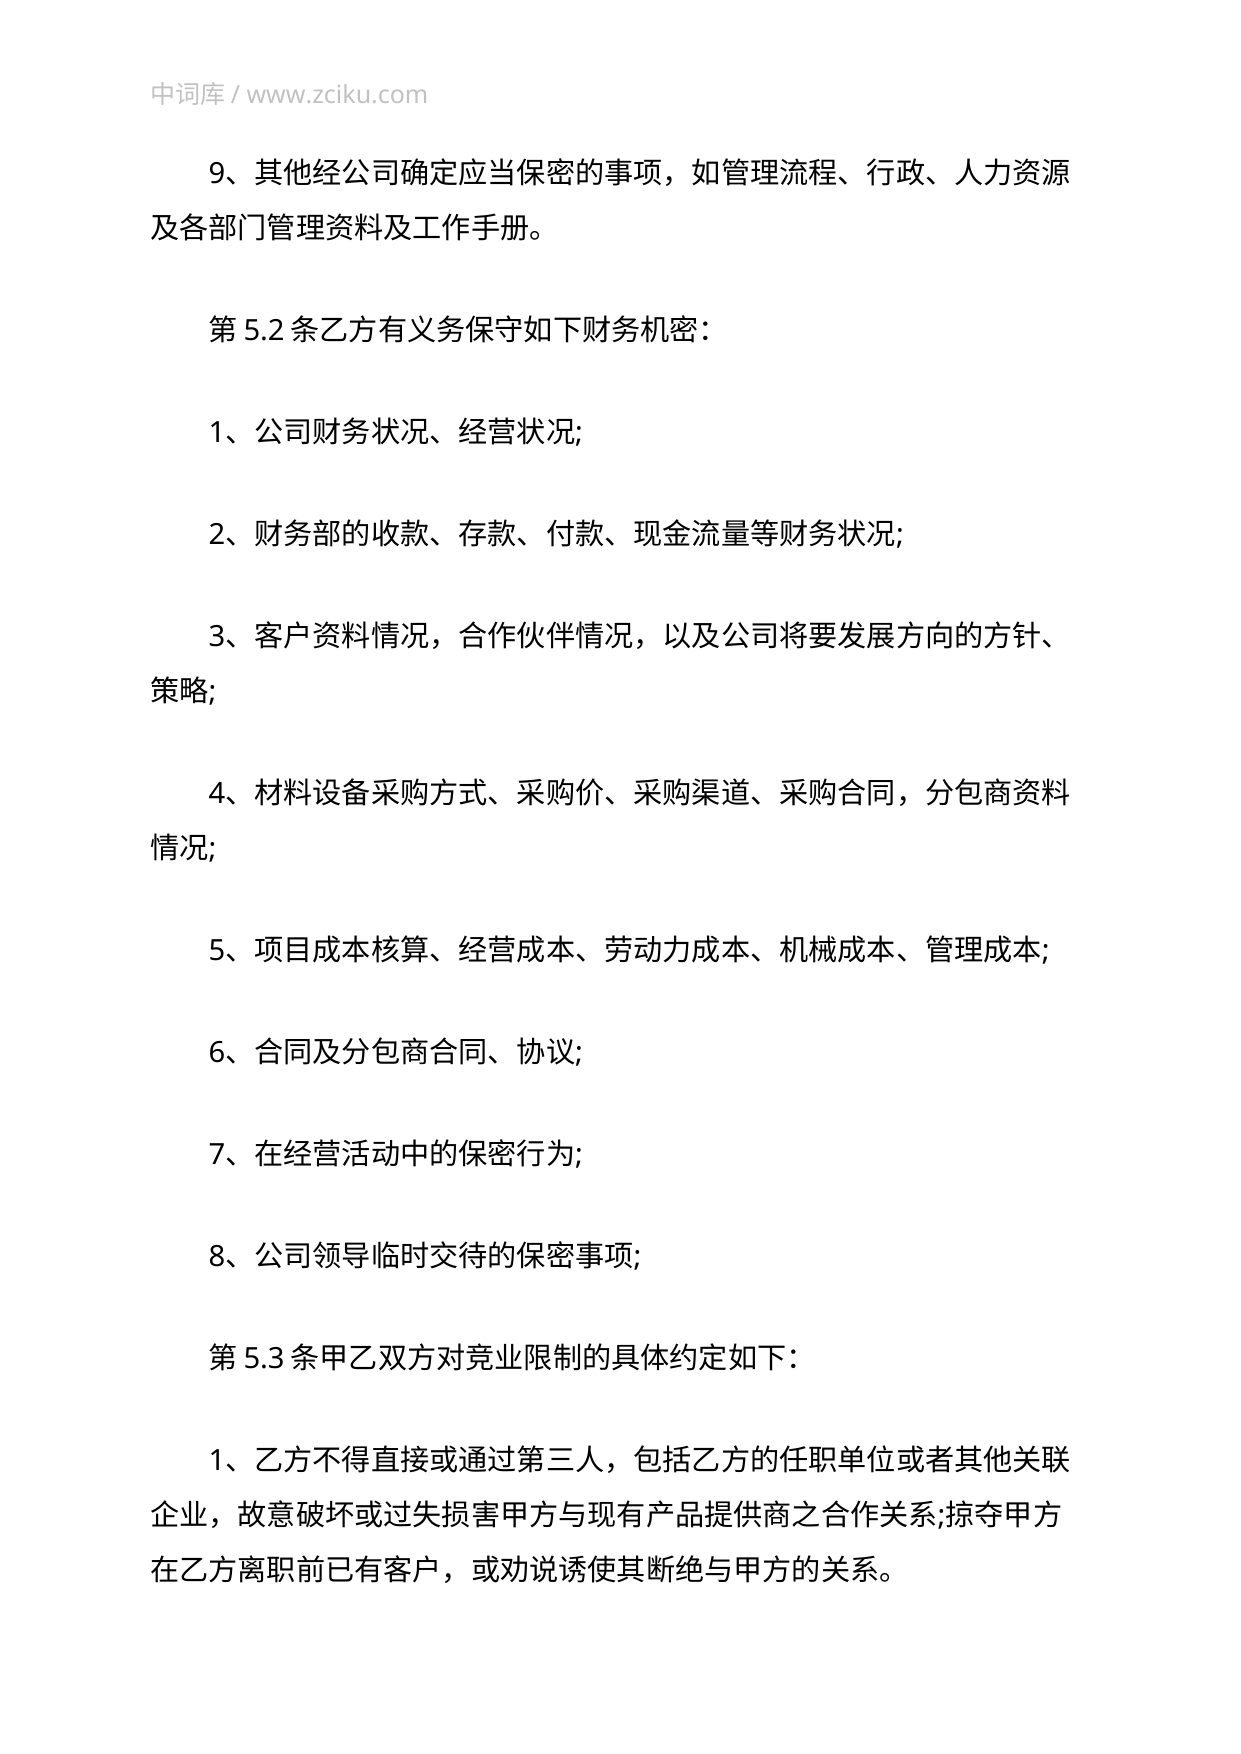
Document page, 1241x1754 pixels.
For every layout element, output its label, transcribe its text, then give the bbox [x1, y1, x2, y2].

text 8、公司领导临时交待的保密事项; [150, 1233, 1090, 1275]
text 4、材料设备采购方式、采购价、采购渠道、采购合同，分包商资料情况; [150, 770, 1090, 867]
text 第5.3条甲乙双方对竞业限制的具体约定如下： [150, 1334, 1090, 1377]
text 7、在经营活动中的保密行为; [150, 1131, 1090, 1173]
text 3、客户资料情况，合作伙伴情况，以及公司将要发展方向的方针、策略; [150, 613, 1090, 710]
text 1、乙方不得直接或通过第三人，包括乙方的任职单位或者其他关联企业，故意破坏或过失损害甲方与现有产品提供商之合作关系;掠夺甲方在乙方离职前已有客户，或劝说诱使其断绝与甲方的关系。 [150, 1437, 1090, 1589]
text 9、其他经公司确定应当保密的事项，如管理流程、行政、人力资源及各部门管理资料及工作手册。 [150, 150, 1090, 247]
text 第5.2条乙方有义务保守如下财务机密： [150, 307, 1090, 349]
text 1、公司财务状况、经营状况; [150, 409, 1090, 451]
text 2、财务部的收款、存款、付款、现金流量等财务状况; [150, 511, 1090, 553]
text 5、项目成本核算、经营成本、劳动力成本、机械成本、管理成本; [150, 927, 1090, 969]
text 6、合同及分包商合同、协议; [150, 1029, 1090, 1071]
